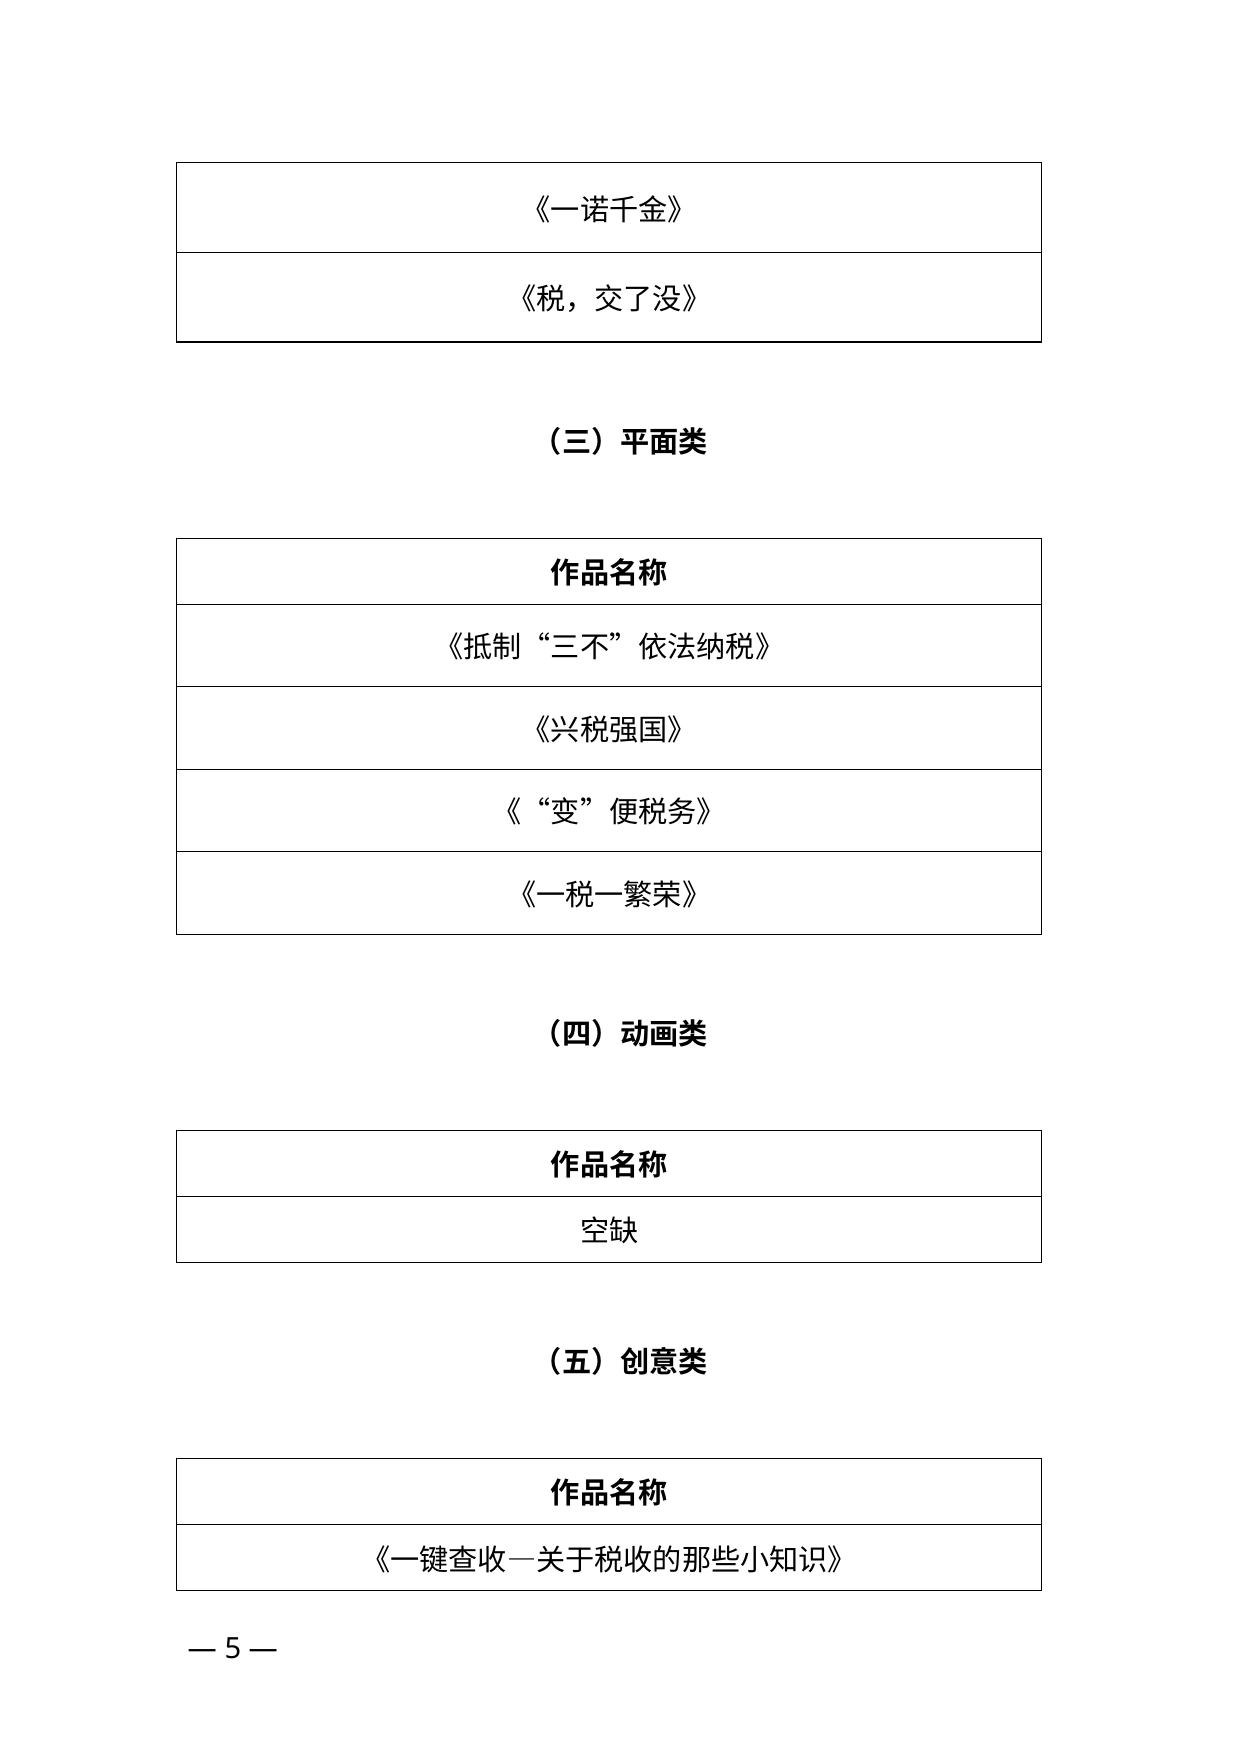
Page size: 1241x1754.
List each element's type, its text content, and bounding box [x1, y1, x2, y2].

table_cell 《一诺千金》 [177, 163, 1041, 252]
table_cell 《抵制“三不”依法纳税》 [177, 605, 1041, 686]
table_cell 空缺 [177, 1197, 1041, 1262]
table_cell 《兴税强国》 [177, 687, 1041, 768]
list （三）平面类 [187, 407, 1053, 472]
list （四）动画类 [187, 999, 1053, 1064]
table_cell 《税，交了没》 [177, 253, 1041, 341]
table_cell 《“变”便税务》 [177, 770, 1041, 851]
table_cell 《一税一繁荣》 [177, 852, 1041, 933]
table_header 作品名称 [177, 539, 1041, 603]
table_header 作品名称 [177, 1459, 1041, 1524]
list （五）创意类 [187, 1328, 1053, 1393]
table_header 作品名称 [177, 1131, 1041, 1196]
table_cell 《一键查收—关于税收的那些小知识》 [177, 1525, 1041, 1590]
